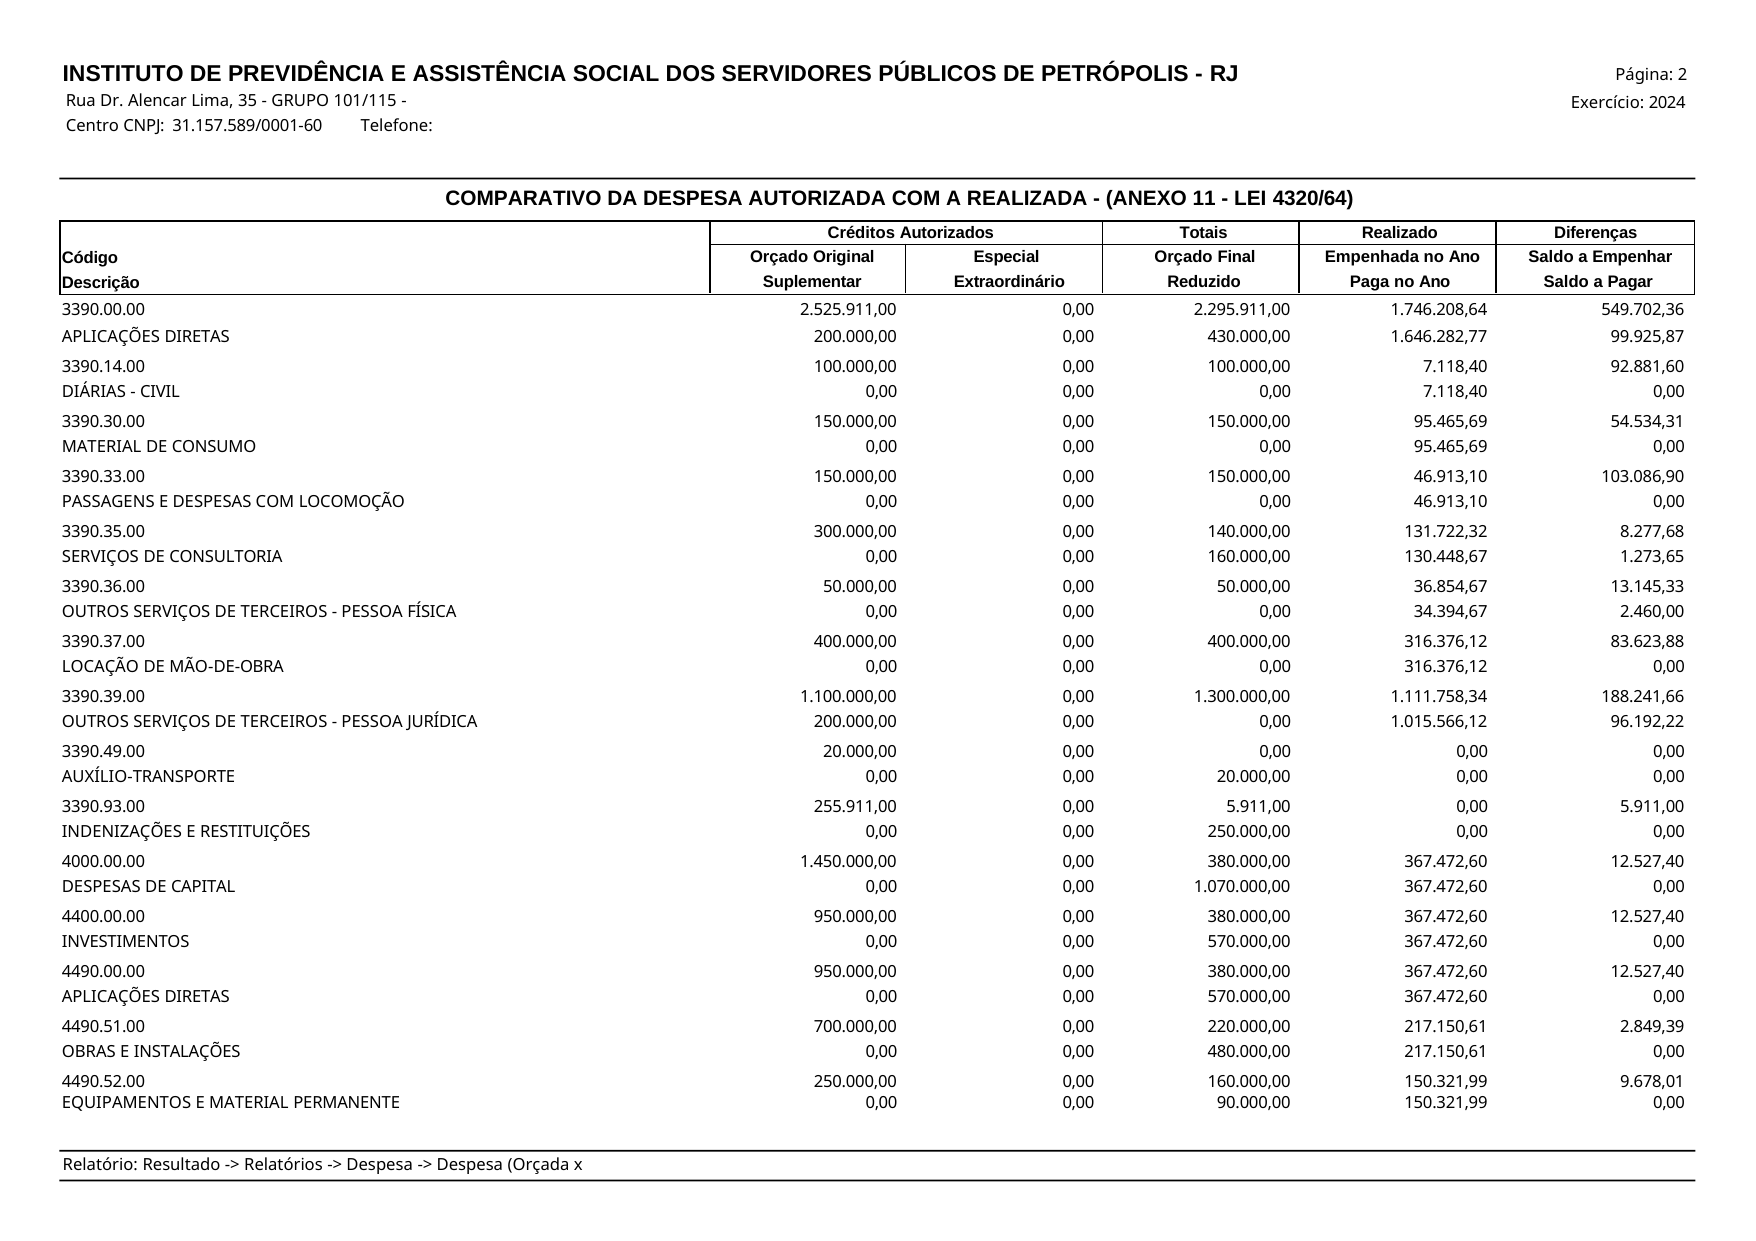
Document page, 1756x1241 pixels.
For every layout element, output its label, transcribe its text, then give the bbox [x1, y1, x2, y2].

table_cell 0,00 [659, 817, 979, 844]
table_cell APLICAÇÕES DIRETAS [56, 982, 659, 1009]
table_cell 380.000,00 [1144, 954, 1341, 982]
table_cell SERVIÇOS DE CONSULTORIA [56, 542, 659, 569]
table_cell 3390.37.00 [56, 624, 659, 652]
table_cell 3390.33.00 [56, 459, 659, 487]
table_cell 160.000,00 [1144, 542, 1341, 569]
table_cell 150.000,00 [659, 459, 979, 487]
table_cell 100.000,00 [1144, 349, 1341, 377]
table_cell 3390.93.00 [56, 789, 659, 817]
table_cell 0,00 [1545, 817, 1691, 844]
table_cell 1.273,65 [1545, 542, 1691, 569]
table_cell 4490.52.00 [56, 1064, 659, 1092]
table_cell 34.394,67 [1341, 597, 1545, 624]
table_cell 316.376,12 [1341, 652, 1545, 679]
table_cell 0,00 [980, 1009, 1144, 1037]
table_cell 950.000,00 [659, 899, 979, 927]
table_cell LOCAÇÃO DE MÃO-DE-OBRA [56, 652, 659, 679]
table_cell 0,00 [980, 844, 1144, 872]
table_cell 0,00 [980, 514, 1144, 542]
table_cell 0,00 [980, 624, 1144, 652]
table_cell Saldo a Empenhar Saldo a Pagar [1497, 245, 1694, 293]
table_cell 0,00 [980, 349, 1144, 377]
table_cell 0,00 [980, 899, 1144, 927]
table_cell 46.913,10 [1341, 487, 1545, 514]
table_cell PASSAGENS E DESPESAS COM LOCOMOÇÃO [56, 487, 659, 514]
table_header Realizado [1300, 222, 1495, 243]
table_cell 0,00 [980, 459, 1144, 487]
table_cell 367.472,60 [1341, 872, 1545, 899]
table_cell 36.854,67 [1341, 569, 1545, 597]
table_cell 0,00 [980, 487, 1144, 514]
table_cell 83.623,88 [1545, 624, 1691, 652]
table_cell 0,00 [659, 1037, 979, 1064]
table_cell 92.881,60 [1545, 349, 1691, 377]
table_header 2.295.911,00 [1144, 300, 1341, 322]
table_header Créditos Autorizados [711, 222, 1102, 243]
table_cell 54.534,31 [1545, 404, 1691, 432]
table_cell 0,00 [980, 377, 1144, 404]
table_cell 0,00 [980, 652, 1144, 679]
table_cell 0,00 [1545, 872, 1691, 899]
table_cell 5.911,00 [1144, 789, 1341, 817]
table_cell 0,00 [980, 679, 1144, 707]
table_cell Orçado Final Reduzido [1103, 245, 1298, 293]
table_cell APLICAÇÕES DIRETAS [56, 322, 659, 349]
table_cell 0,00 [659, 542, 979, 569]
table_cell MATERIAL DE CONSUMO [56, 432, 659, 459]
table_cell 0,00 [980, 927, 1144, 954]
table_cell 0,00 [980, 954, 1144, 982]
table_cell 46.913,10 [1341, 459, 1545, 487]
table_cell INDENIZAÇÕES E RESTITUIÇÕES [56, 817, 659, 844]
table_cell 3390.30.00 [56, 404, 659, 432]
table_cell OUTROS SERVIÇOS DE TERCEIROS - PESSOA FÍSICA [56, 597, 659, 624]
table_cell 0,00 [659, 487, 979, 514]
table_cell 430.000,00 [1144, 322, 1341, 349]
table_cell 367.472,60 [1341, 982, 1545, 1009]
table_cell INVESTIMENTOS [56, 927, 659, 954]
table_cell 3390.39.00 [56, 679, 659, 707]
table_cell 0,00 [1341, 789, 1545, 817]
table_cell 400.000,00 [659, 624, 979, 652]
table_cell 188.241,66 [1545, 679, 1691, 707]
table_cell 367.472,60 [1341, 844, 1545, 872]
table_cell 0,00 [1545, 1092, 1691, 1114]
table_cell 367.472,60 [1341, 927, 1545, 954]
table_cell 20.000,00 [659, 734, 979, 762]
table_cell 380.000,00 [1144, 844, 1341, 872]
table_cell 3390.14.00 [56, 349, 659, 377]
table_cell 0,00 [1144, 487, 1341, 514]
table_cell 0,00 [980, 762, 1144, 789]
table_cell 570.000,00 [1144, 927, 1341, 954]
table_cell 0,00 [659, 597, 979, 624]
table_cell 380.000,00 [1144, 899, 1341, 927]
table_cell 0,00 [980, 404, 1144, 432]
table_cell 700.000,00 [659, 1009, 979, 1037]
table_cell 4000.00.00 [56, 844, 659, 872]
table_cell 0,00 [659, 982, 979, 1009]
table_cell 1.111.758,34 [1341, 679, 1545, 707]
table_cell 3390.36.00 [56, 569, 659, 597]
table_cell 1.015.566,12 [1341, 707, 1545, 734]
table_cell 50.000,00 [1144, 569, 1341, 597]
table_cell 480.000,00 [1144, 1037, 1341, 1064]
table_cell 100.000,00 [659, 349, 979, 377]
table_cell 0,00 [980, 597, 1144, 624]
table_cell 0,00 [980, 1092, 1144, 1114]
table_cell 0,00 [659, 927, 979, 954]
table_cell 367.472,60 [1341, 899, 1545, 927]
table_cell 0,00 [1341, 734, 1545, 762]
table_cell 8.277,68 [1545, 514, 1691, 542]
table_cell DESPESAS DE CAPITAL [56, 872, 659, 899]
table_cell 150.000,00 [659, 404, 979, 432]
table_cell OUTROS SERVIÇOS DE TERCEIROS - PESSOA JURÍDICA [56, 707, 659, 734]
table_cell 0,00 [659, 652, 979, 679]
table_cell 217.150,61 [1341, 1037, 1545, 1064]
table_header Código Descrição [61, 222, 709, 293]
table_cell 3390.35.00 [56, 514, 659, 542]
table_header Diferenças [1497, 222, 1694, 243]
table_cell 95.465,69 [1341, 432, 1545, 459]
table_cell 0,00 [980, 789, 1144, 817]
table_cell 217.150,61 [1341, 1009, 1545, 1037]
table_cell 0,00 [980, 817, 1144, 844]
table_cell 5.911,00 [1545, 789, 1691, 817]
table_cell 12.527,40 [1545, 899, 1691, 927]
table_cell 99.925,87 [1545, 322, 1691, 349]
table_cell 95.465,69 [1341, 404, 1545, 432]
table_cell 0,00 [1545, 377, 1691, 404]
table_header 3390.00.00 [56, 300, 659, 322]
table_cell 1.300.000,00 [1144, 679, 1341, 707]
table_cell 220.000,00 [1144, 1009, 1341, 1037]
table_cell 0,00 [1545, 762, 1691, 789]
table_cell 96.192,22 [1545, 707, 1691, 734]
table_cell 4400.00.00 [56, 899, 659, 927]
table_cell 0,00 [980, 1064, 1144, 1092]
table_cell 4490.51.00 [56, 1009, 659, 1037]
table_cell 12.527,40 [1545, 844, 1691, 872]
table_cell 0,00 [659, 1092, 979, 1114]
table_cell 130.448,67 [1341, 542, 1545, 569]
table_header 0,00 [980, 300, 1144, 322]
table_cell 0,00 [659, 377, 979, 404]
table_cell 13.145,33 [1545, 569, 1691, 597]
table_cell Empenhada no Ano Paga no Ano [1300, 245, 1495, 293]
table_cell 90.000,00 [1144, 1092, 1341, 1114]
table_cell 200.000,00 [659, 707, 979, 734]
table_cell 150.000,00 [1144, 459, 1341, 487]
table_cell 160.000,00 [1144, 1064, 1341, 1092]
table_cell 1.070.000,00 [1144, 872, 1341, 899]
table_cell 0,00 [1144, 734, 1341, 762]
table_cell 0,00 [980, 432, 1144, 459]
table_cell 12.527,40 [1545, 954, 1691, 982]
table_cell 2.849,39 [1545, 1009, 1691, 1037]
table_cell 367.472,60 [1341, 954, 1545, 982]
table_cell 1.100.000,00 [659, 679, 979, 707]
table_cell 150.000,00 [1144, 404, 1341, 432]
table_cell 0,00 [659, 432, 979, 459]
table_cell 7.118,40 [1341, 349, 1545, 377]
table_cell 0,00 [980, 542, 1144, 569]
table_cell 150.321,99 [1341, 1092, 1545, 1114]
table_cell Orçado Original Suplementar [711, 245, 905, 293]
table_cell AUXÍLIO-TRANSPORTE [56, 762, 659, 789]
table_cell Especial Extraordinário [906, 245, 1102, 293]
table_cell 0,00 [1545, 487, 1691, 514]
table_cell 250.000,00 [1144, 817, 1341, 844]
table_cell 1.646.282,77 [1341, 322, 1545, 349]
table_cell 200.000,00 [659, 322, 979, 349]
table_header 1.746.208,64 [1341, 300, 1545, 322]
table_cell 20.000,00 [1144, 762, 1341, 789]
table_cell 0,00 [980, 1037, 1144, 1064]
table_cell 50.000,00 [659, 569, 979, 597]
table_cell 0,00 [980, 707, 1144, 734]
table_cell 131.722,32 [1341, 514, 1545, 542]
table_header 549.702,36 [1545, 300, 1691, 322]
table_cell 2.460,00 [1545, 597, 1691, 624]
table_cell 0,00 [1144, 597, 1341, 624]
table_cell 0,00 [659, 872, 979, 899]
table_cell 0,00 [980, 982, 1144, 1009]
table_cell 570.000,00 [1144, 982, 1341, 1009]
table_header Totais [1103, 222, 1298, 243]
table_cell 0,00 [659, 762, 979, 789]
table_cell 7.118,40 [1341, 377, 1545, 404]
table_cell EQUIPAMENTOS E MATERIAL PERMANENTE [56, 1092, 659, 1114]
table_cell 140.000,00 [1144, 514, 1341, 542]
table_cell 400.000,00 [1144, 624, 1341, 652]
table_cell 0,00 [1545, 734, 1691, 762]
table_cell 250.000,00 [659, 1064, 979, 1092]
table_cell 0,00 [1545, 1037, 1691, 1064]
table_cell 0,00 [980, 322, 1144, 349]
table_cell 9.678,01 [1545, 1064, 1691, 1092]
table_cell 255.911,00 [659, 789, 979, 817]
table_cell 950.000,00 [659, 954, 979, 982]
table_cell 0,00 [1545, 927, 1691, 954]
table_cell 0,00 [1144, 652, 1341, 679]
table_cell OBRAS E INSTALAÇÕES [56, 1037, 659, 1064]
table_cell 4490.00.00 [56, 954, 659, 982]
table_cell 1.450.000,00 [659, 844, 979, 872]
table_cell 103.086,90 [1545, 459, 1691, 487]
table_cell 0,00 [1144, 377, 1341, 404]
table_cell 0,00 [980, 734, 1144, 762]
table_cell 0,00 [1144, 707, 1341, 734]
table_header 2.525.911,00 [659, 300, 979, 322]
table_cell 0,00 [1545, 432, 1691, 459]
table_cell 0,00 [1341, 817, 1545, 844]
table_cell 3390.49.00 [56, 734, 659, 762]
table_cell 0,00 [1545, 652, 1691, 679]
table_cell DIÁRIAS - CIVIL [56, 377, 659, 404]
table_cell 0,00 [1341, 762, 1545, 789]
table_cell 0,00 [980, 569, 1144, 597]
table_cell 0,00 [1545, 982, 1691, 1009]
table_cell 316.376,12 [1341, 624, 1545, 652]
table_cell 0,00 [1144, 432, 1341, 459]
table_cell 150.321,99 [1341, 1064, 1545, 1092]
table_cell 0,00 [980, 872, 1144, 899]
text COMPARATIVO DA DESPESA AUTORIZADA COM A REALIZADA - (ANEXO 11 - LEI 4320/64) [445, 186, 1696, 210]
table_cell 300.000,00 [659, 514, 979, 542]
